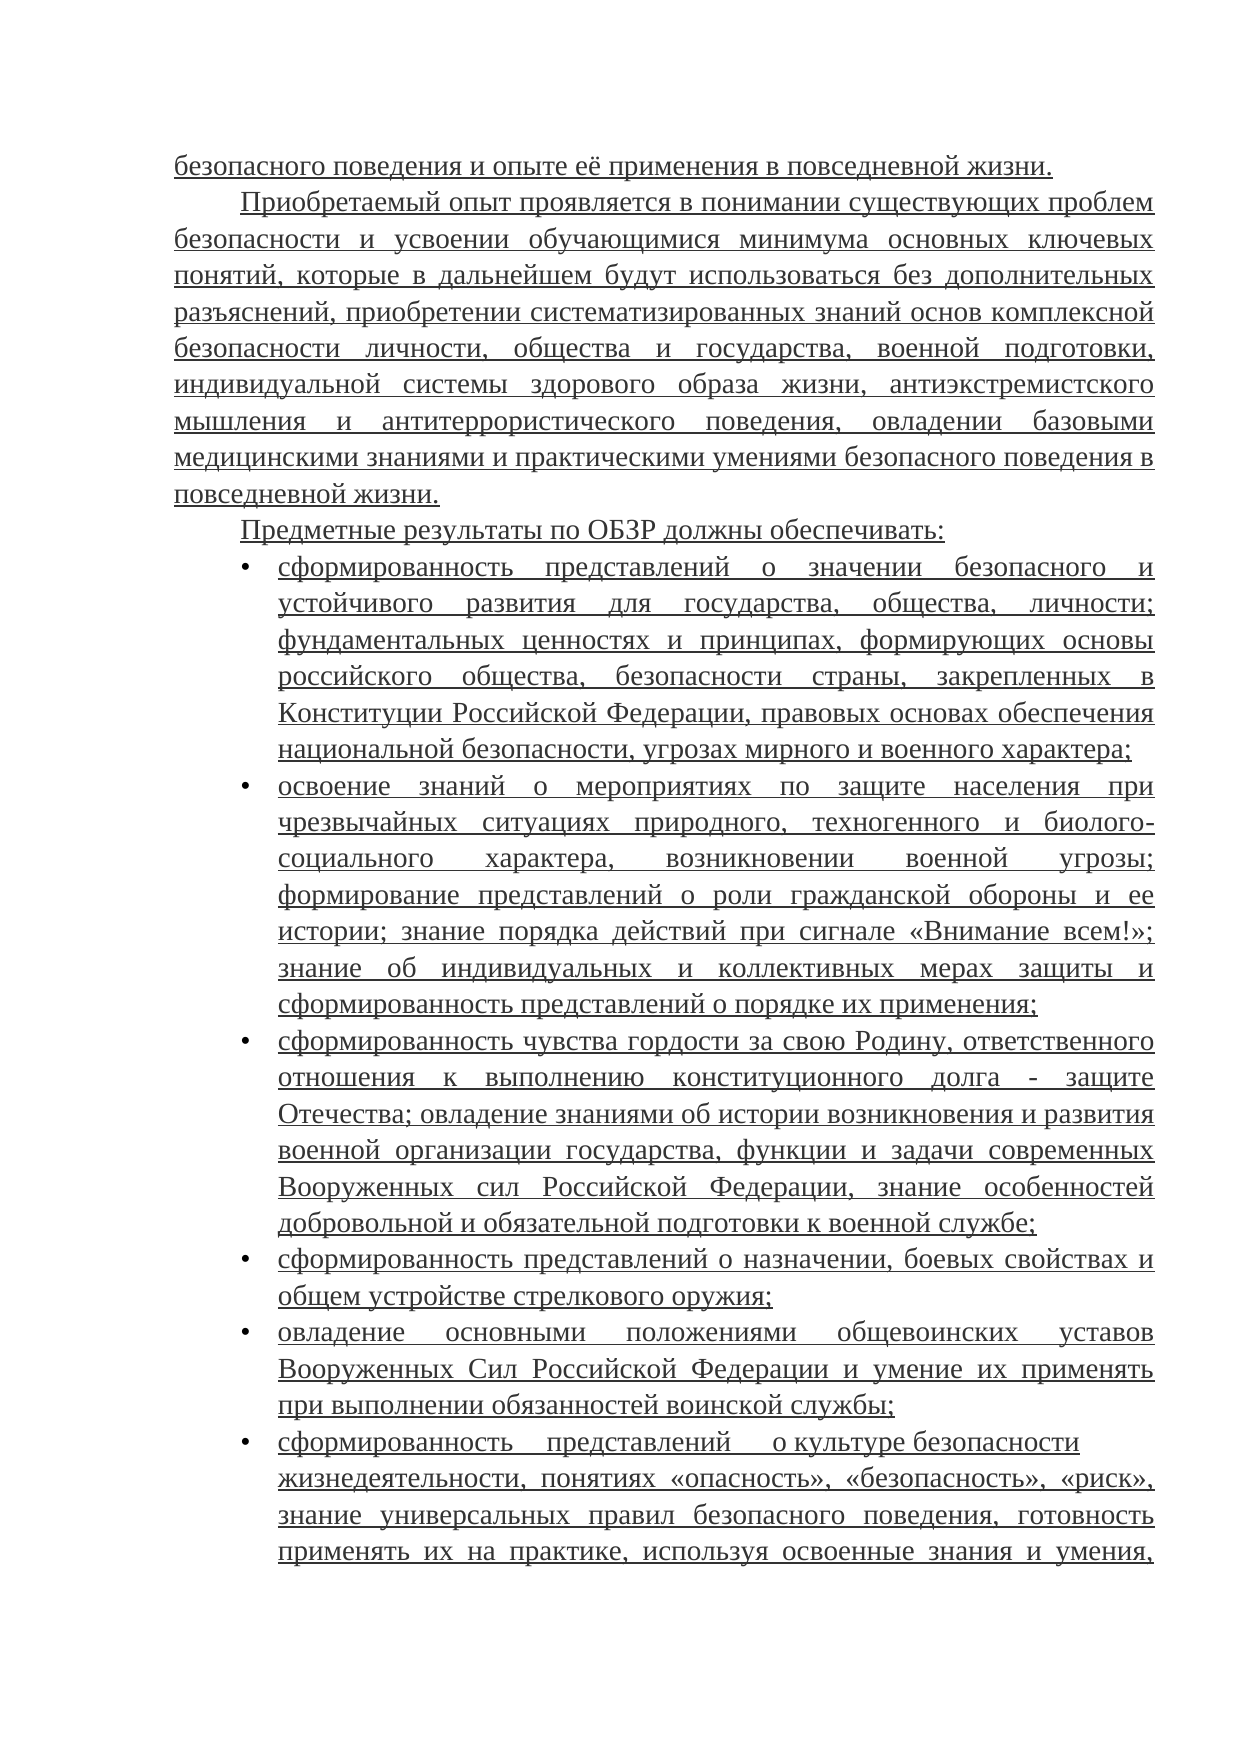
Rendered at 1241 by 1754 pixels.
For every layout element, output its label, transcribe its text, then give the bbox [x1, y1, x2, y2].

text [173, 146, 1155, 182]
text Приобретаемый опыт проявляется в понимании существующих проблем безопасности и усвоении обучающимися минимума основных ключевых понятий, которые в дальнейшем будут использоваться без дополнительных разъяснений, приобретении систематизированных знаний основ комплексной безопасности личности, общества и государства, военной подготовки, индивидуальной системы здорового образа жизни, антиэкстремистского мышления и антитеррористического поведения, овладении базовыми медицинскими знаниями и практическими умениями безопасного поведения в повседневной жизни. [173, 397, 1155, 432]
list сформированность представлений о значении безопасного и устойчивого развития для государства, общества, личности; фундаментальных ценностях и принципах, формирующих основы российского общества, безопасности страны, закрепленных в Конституции Российской Федерации, правовых основах обеспечения национальной безопасности, угрозах мирного и военного характера; [240, 547, 1155, 766]
text Приобретаемый опыт проявляется в понимании существующих проблем безопасности и усвоении обучающимися минимума основных ключевых понятий, которые в дальнейшем будут использоваться без дополнительных разъяснений, приобретении систематизированных знаний основ комплексной безопасности личности, общества и государства, военной подготовки, индивидуальной системы здорового образа жизни, антиэкстремистского мышления и антитеррористического поведения, овладении базовыми медицинскими знаниями и практическими умениями безопасного поведения в повседневной жизни. [173, 287, 1155, 323]
text Приобретаемый опыт проявляется в понимании существующих проблем безопасности и усвоении обучающимися минимума основных ключевых понятий, которые в дальнейшем будут использоваться без дополнительных разъяснений, приобретении систематизированных знаний основ комплексной безопасности личности, общества и государства, военной подготовки, индивидуальной системы здорового образа жизни, антиэкстремистского мышления и антитеррористического поведения, овладении базовыми медицинскими знаниями и практическими умениями безопасного поведения в повседневной жизни. [173, 433, 1155, 469]
list освоение знаний о мероприятиях по защите населения при чрезвычайных ситуациях природного, техногенного и биологосоциального характера, возникновении военной угрозы; формирование представлений о роли гражданской обороны и ее истории; знание порядка действий при сигнале «Внимание всем!»; знание об индивидуальных и коллективных мерах защиты и сформированность представлений о порядке их применения; [240, 766, 1155, 1021]
text Приобретаемый опыт проявляется в понимании существующих проблем безопасности и усвоении обучающимися минимума основных ключевых понятий, которые в дальнейшем будут использоваться без дополнительных разъяснений, приобретении систематизированных знаний основ комплексной безопасности личности, общества и государства, военной подготовки, индивидуальной системы здорового образа жизни, антиэкстремистского мышления и антитеррористического поведения, овладении базовыми медицинскими знаниями и практическими умениями безопасного поведения в повседневной жизни. [173, 360, 1155, 396]
list овладение основными положениями общевоинских уставов Вооруженных Сил Российской Федерации и умение их применять при выполнении обязанностей воинской службы; [240, 1313, 1155, 1422]
list сформированность представлений о назначении, боевых свойствах и общем устройстве стрелкового оружия; [240, 1240, 1155, 1313]
text Приобретаемый опыт проявляется в понимании существующих проблем безопасности и усвоении обучающимися минимума основных ключевых понятий, которые в дальнейшем будут использоваться без дополнительных разъяснений, приобретении систематизированных знаний основ комплексной безопасности личности, общества и государства, военной подготовки, индивидуальной системы здорового образа жизни, антиэкстремистского мышления и антитеррористического поведения, овладении базовыми медицинскими знаниями и практическими умениями безопасного поведения в повседневной жизни. [173, 182, 1155, 250]
text Предметные результаты по ОБЗР должны обеспечивать: [240, 511, 1155, 547]
text Приобретаемый опыт проявляется в понимании существующих проблем безопасности и усвоении обучающимися минимума основных ключевых понятий, которые в дальнейшем будут использоваться без дополнительных разъяснений, приобретении систематизированных знаний основ комплексной безопасности личности, общества и государства, военной подготовки, индивидуальной системы здорового образа жизни, антиэкстремистского мышления и антитеррористического поведения, овладении базовыми медицинскими знаниями и практическими умениями безопасного поведения в повседневной жизни. [173, 470, 1155, 511]
text Приобретаемый опыт проявляется в понимании существующих проблем безопасности и усвоении обучающимися минимума основных ключевых понятий, которые в дальнейшем будут использоваться без дополнительных разъяснений, приобретении систематизированных знаний основ комплексной безопасности личности, общества и государства, военной подготовки, индивидуальной системы здорового образа жизни, антиэкстремистского мышления и антитеррористического поведения, овладении базовыми медицинскими знаниями и практическими умениями безопасного поведения в повседневной жизни. [173, 324, 1155, 359]
text Приобретаемый опыт проявляется в понимании существующих проблем безопасности и усвоении обучающимися минимума основных ключевых понятий, которые в дальнейшем будут использоваться без дополнительных разъяснений, приобретении систематизированных знаний основ комплексной безопасности личности, общества и государства, военной подготовки, индивидуальной системы здорового образа жизни, антиэкстремистского мышления и антитеррористического поведения, овладении базовыми медицинскими знаниями и практическими умениями безопасного поведения в повседневной жизни. [173, 251, 1155, 286]
list сформированность представлений о культуре безопасности [240, 1422, 1155, 1458]
list сформированность чувства гордости за свою Родину, ответственного отношения к выполнению конституционного долга - защите Отечества; овладение знаниями об истории возникновения и развития военной организации государства, функции и задачи современных Вооруженных сил Российской Федерации, знание особенностей добровольной и обязательной подготовки к военной службе; [240, 1021, 1155, 1240]
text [278, 1528, 1155, 1568]
